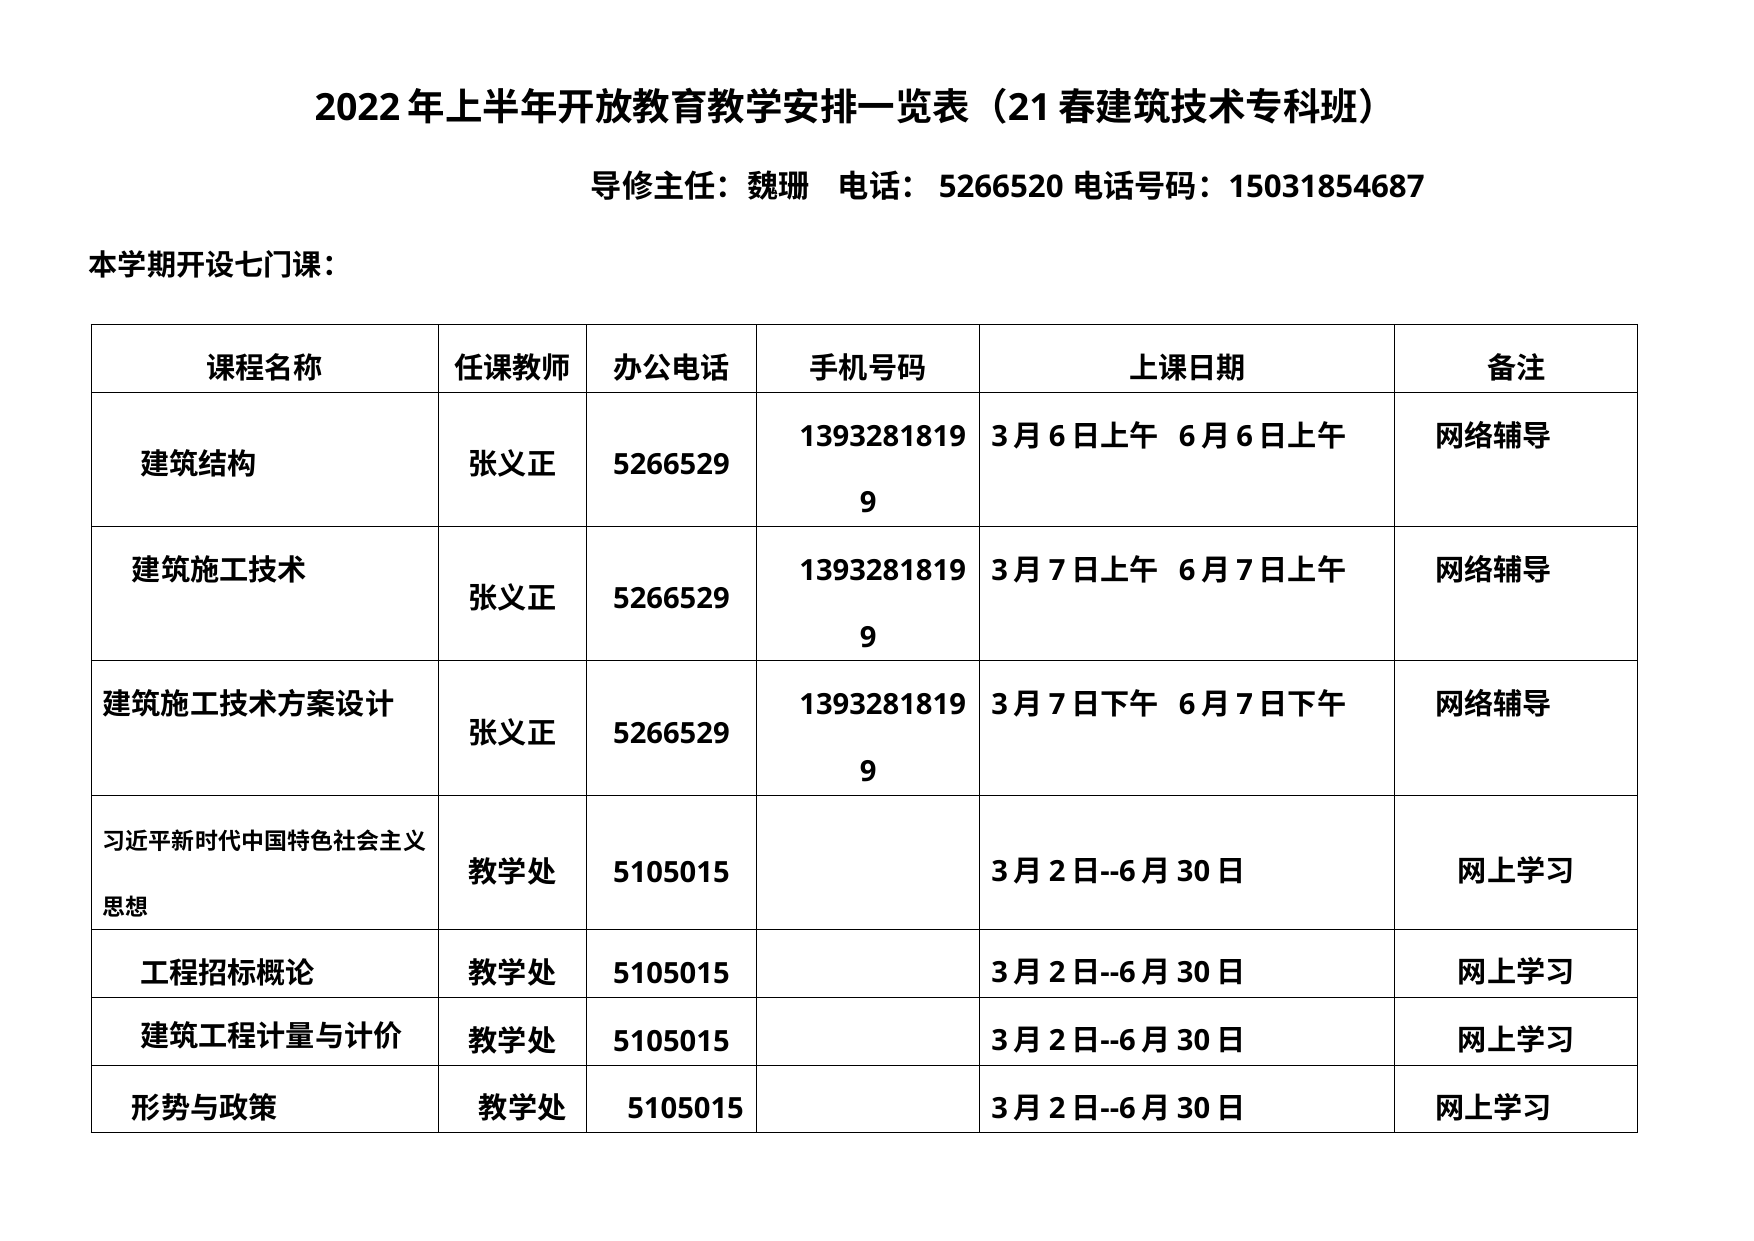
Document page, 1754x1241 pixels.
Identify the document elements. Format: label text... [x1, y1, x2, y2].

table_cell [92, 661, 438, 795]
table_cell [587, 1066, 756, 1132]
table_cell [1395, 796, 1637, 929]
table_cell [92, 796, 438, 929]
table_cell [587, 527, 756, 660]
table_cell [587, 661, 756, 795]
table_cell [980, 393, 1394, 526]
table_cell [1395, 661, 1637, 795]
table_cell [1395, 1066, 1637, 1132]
text 2022年上半年开放教育教学安排一览表（21春建筑技术专科班） [88, 64, 1665, 144]
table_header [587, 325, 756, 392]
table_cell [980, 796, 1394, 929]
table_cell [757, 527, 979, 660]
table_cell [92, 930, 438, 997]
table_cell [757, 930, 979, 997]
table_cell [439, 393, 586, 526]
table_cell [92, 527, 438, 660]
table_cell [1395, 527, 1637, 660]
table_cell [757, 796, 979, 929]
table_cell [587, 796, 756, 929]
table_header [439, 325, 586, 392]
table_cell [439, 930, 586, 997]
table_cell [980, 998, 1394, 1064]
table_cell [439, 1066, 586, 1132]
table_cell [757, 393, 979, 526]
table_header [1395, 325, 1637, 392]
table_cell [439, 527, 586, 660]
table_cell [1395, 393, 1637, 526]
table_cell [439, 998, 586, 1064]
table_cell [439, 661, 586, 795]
text 导修主任：魏珊 电话： 5266520 电话号码：15031854687 [88, 144, 1665, 223]
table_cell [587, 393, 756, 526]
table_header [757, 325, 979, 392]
text 本学期开设七门课： [88, 223, 1665, 303]
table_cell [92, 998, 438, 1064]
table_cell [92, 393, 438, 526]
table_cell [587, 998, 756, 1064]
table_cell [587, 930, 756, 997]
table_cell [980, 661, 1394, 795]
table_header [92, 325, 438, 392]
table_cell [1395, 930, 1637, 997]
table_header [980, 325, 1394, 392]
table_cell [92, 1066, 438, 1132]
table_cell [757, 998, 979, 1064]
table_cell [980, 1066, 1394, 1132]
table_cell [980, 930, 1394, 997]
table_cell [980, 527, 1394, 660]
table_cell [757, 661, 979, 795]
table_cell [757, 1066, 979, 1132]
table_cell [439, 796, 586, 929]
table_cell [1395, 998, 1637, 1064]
